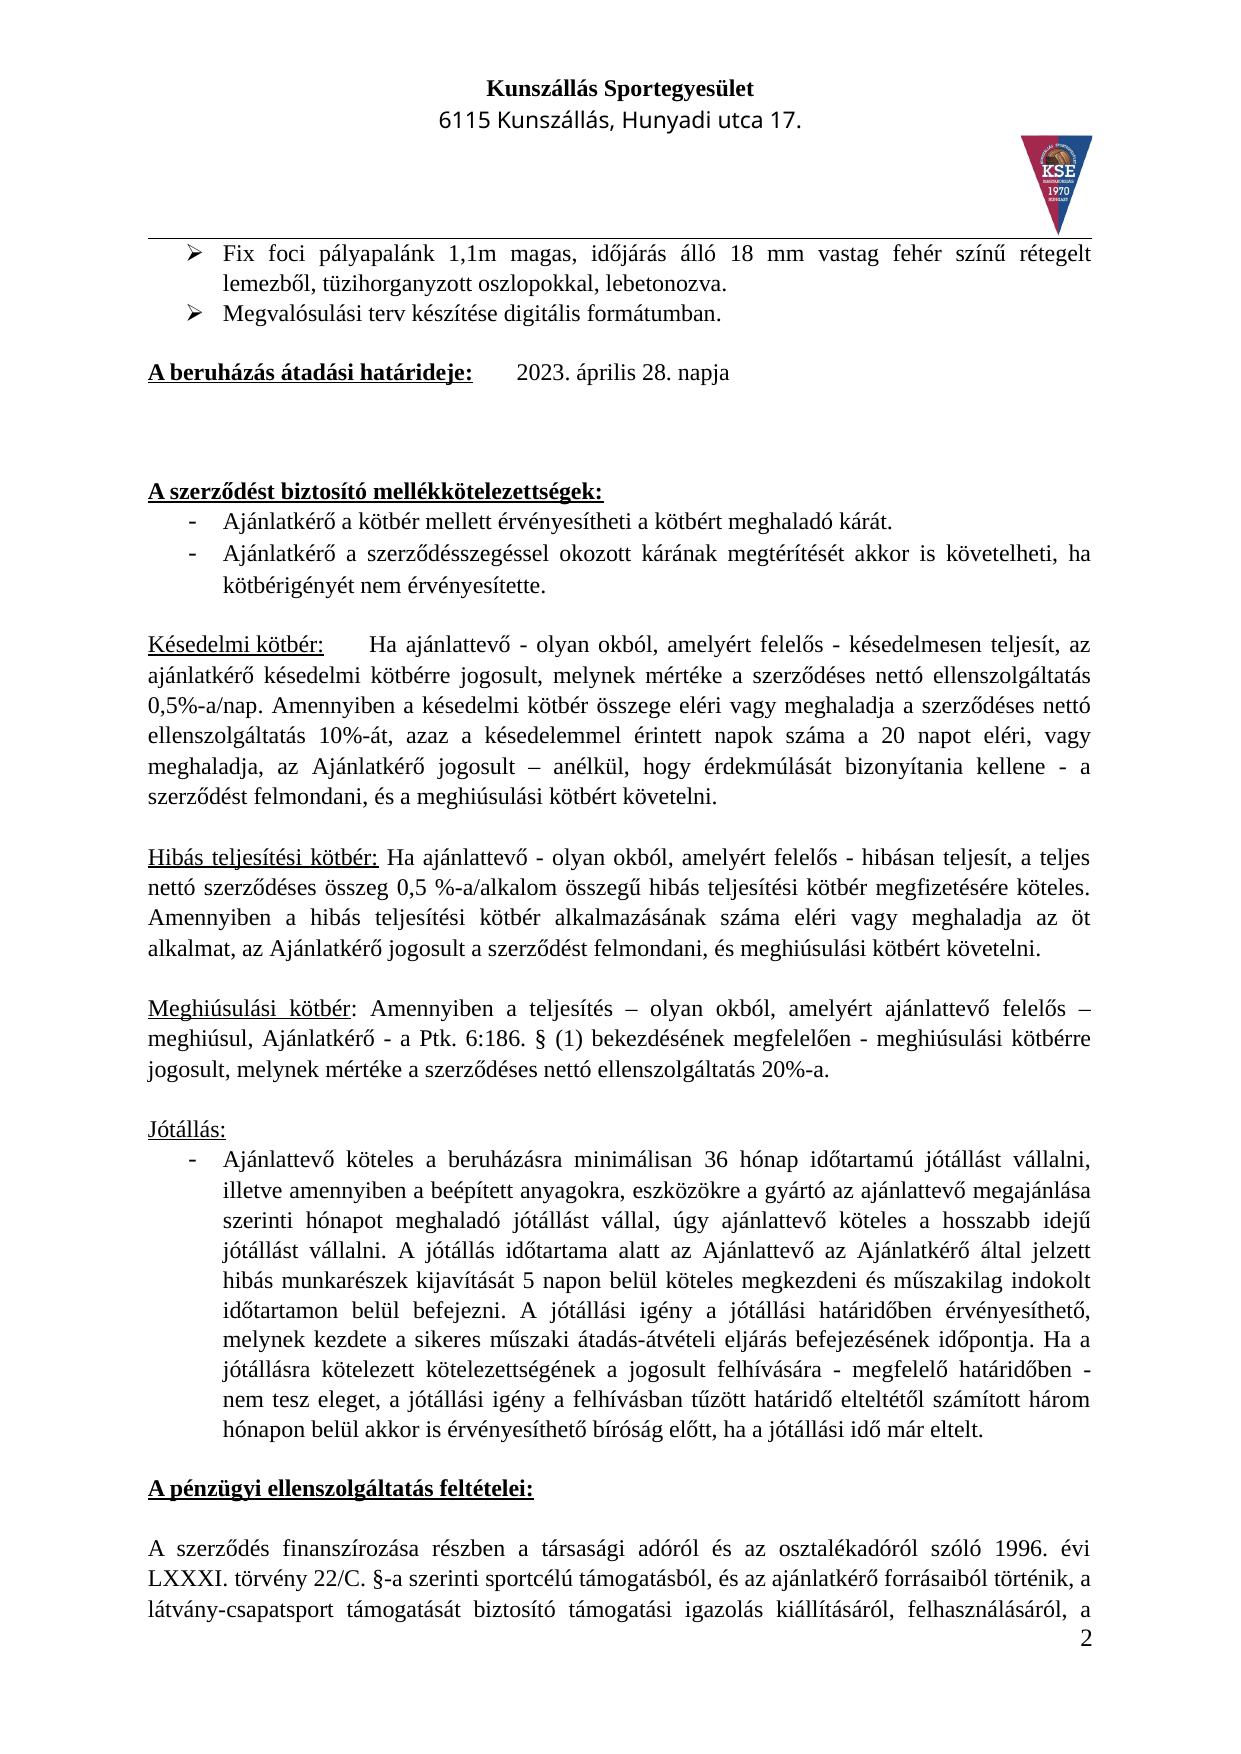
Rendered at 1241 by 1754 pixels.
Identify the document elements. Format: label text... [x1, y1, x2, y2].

list Megvalósulási terv készítése digitális formátumban. [185, 299, 1092, 326]
list Ajánlatkérő a kötbér mellett érvényesítheti a kötbért meghaladó kárát. [185, 507, 1092, 537]
list Ajánlattevő köteles a beruházásra minimálisan 36 hónap időtartamú jótállást vállalni, illetve amennyiben a beépített anyagokra, eszközökre a gyártó az ajánlattevő megajánlása szerinti hónapot meghaladó jótállást vállal, úgy ajánlattevő köteles a hosszabb idejű jótállást vállalni. A jótállás időtartama alatt az Ajánlattevő az Ajánlatkérő által jelzett hibás munkarészek kijavítását 5 napon belül köteles megkezdeni és műszakilag indokolt időtartamon belül befejezni. A jótállási igény a jótállási határidőben érvényesíthető, melynek kezdete a sikeres műszaki átadás-átvételi eljárás befejezésének időpontja. Ha a jótállásra kötelezett kötelezettségének a jogosult felhívására - megfelelő határidőben - nem tesz eleget, a jótállási igény a felhívásban tűzött határidő elteltétől számított három hónapon belül akkor is érvényesíthető bíróság előtt, ha a jótállási idő már eltelt. [185, 1145, 1092, 1442]
text Hibás teljesítési kötbér: Ha ajánlattevő - olyan okból, amelyért felelős - hibásan teljesít, a teljes nettó szerződéses összeg 0,5 %-a/alkalom összegű hibás teljesítési kötbér megfizetésére köteles. Amennyiben a hibás teljesítési kötbér alkalmazásának száma eléri vagy meghaladja az öt alkalmat, az Ajánlatkérő jogosult a szerződést felmondani, és meghiúsulási kötbért követelni. [148, 843, 1092, 961]
list Ajánlatkérő a szerződésszegéssel okozott kárának megtérítését akkor is követelheti, ha kötbérigényét nem érvényesítette. [185, 539, 1092, 598]
text Jótállás: [148, 1115, 1092, 1142]
list Fix foci pályapalánk 1,1m magas, időjárás álló 18 mm vastag fehér színű rétegelt lemezből, tüzihorganyzott oszlopokkal, lebetonozva. [185, 239, 1092, 296]
text A szerződést biztosító mellékkötelezettségek: [148, 477, 1092, 505]
text Késedelmi kötbér: Ha ajánlattevő - olyan okból, amelyért felelős - késedelmesen teljesít, az ajánlatkérő késedelmi kötbérre jogosult, melynek mértéke a szerződéses nettó ellenszolgáltatás 0,5%-a/nap. Amennyiben a késedelmi kötbér összege eléri vagy meghaladja a szerződéses nettó ellenszolgáltatás 10%-át, azaz a késedelemmel érintett napok száma a 20 napot eléri, vagy meghaladja, az Ajánlatkérő jogosult – anélkül, hogy érdekmúlását bizonyítania kellene - a szerződést felmondani, és a meghiúsulási kötbért követelni. [148, 630, 1092, 809]
text A beruházás átadási határideje: 2023. április 28. napja [148, 358, 1092, 386]
text A pénzügyi ellenszolgáltatás feltételei: [148, 1474, 1092, 1502]
text Meghiúsulási kötbér: Amennyiben a teljesítés – olyan okból, amelyért ajánlattevő felelős – meghiúsul, Ajánlatkérő - a Ptk. 6:186. § (1) bekezdésének megfelelően - meghiúsulási kötbérre jogosult, melynek mértéke a szerződéses nettó ellenszolgáltatás 20%-a. [148, 994, 1092, 1082]
picture [1020, 135, 1093, 236]
